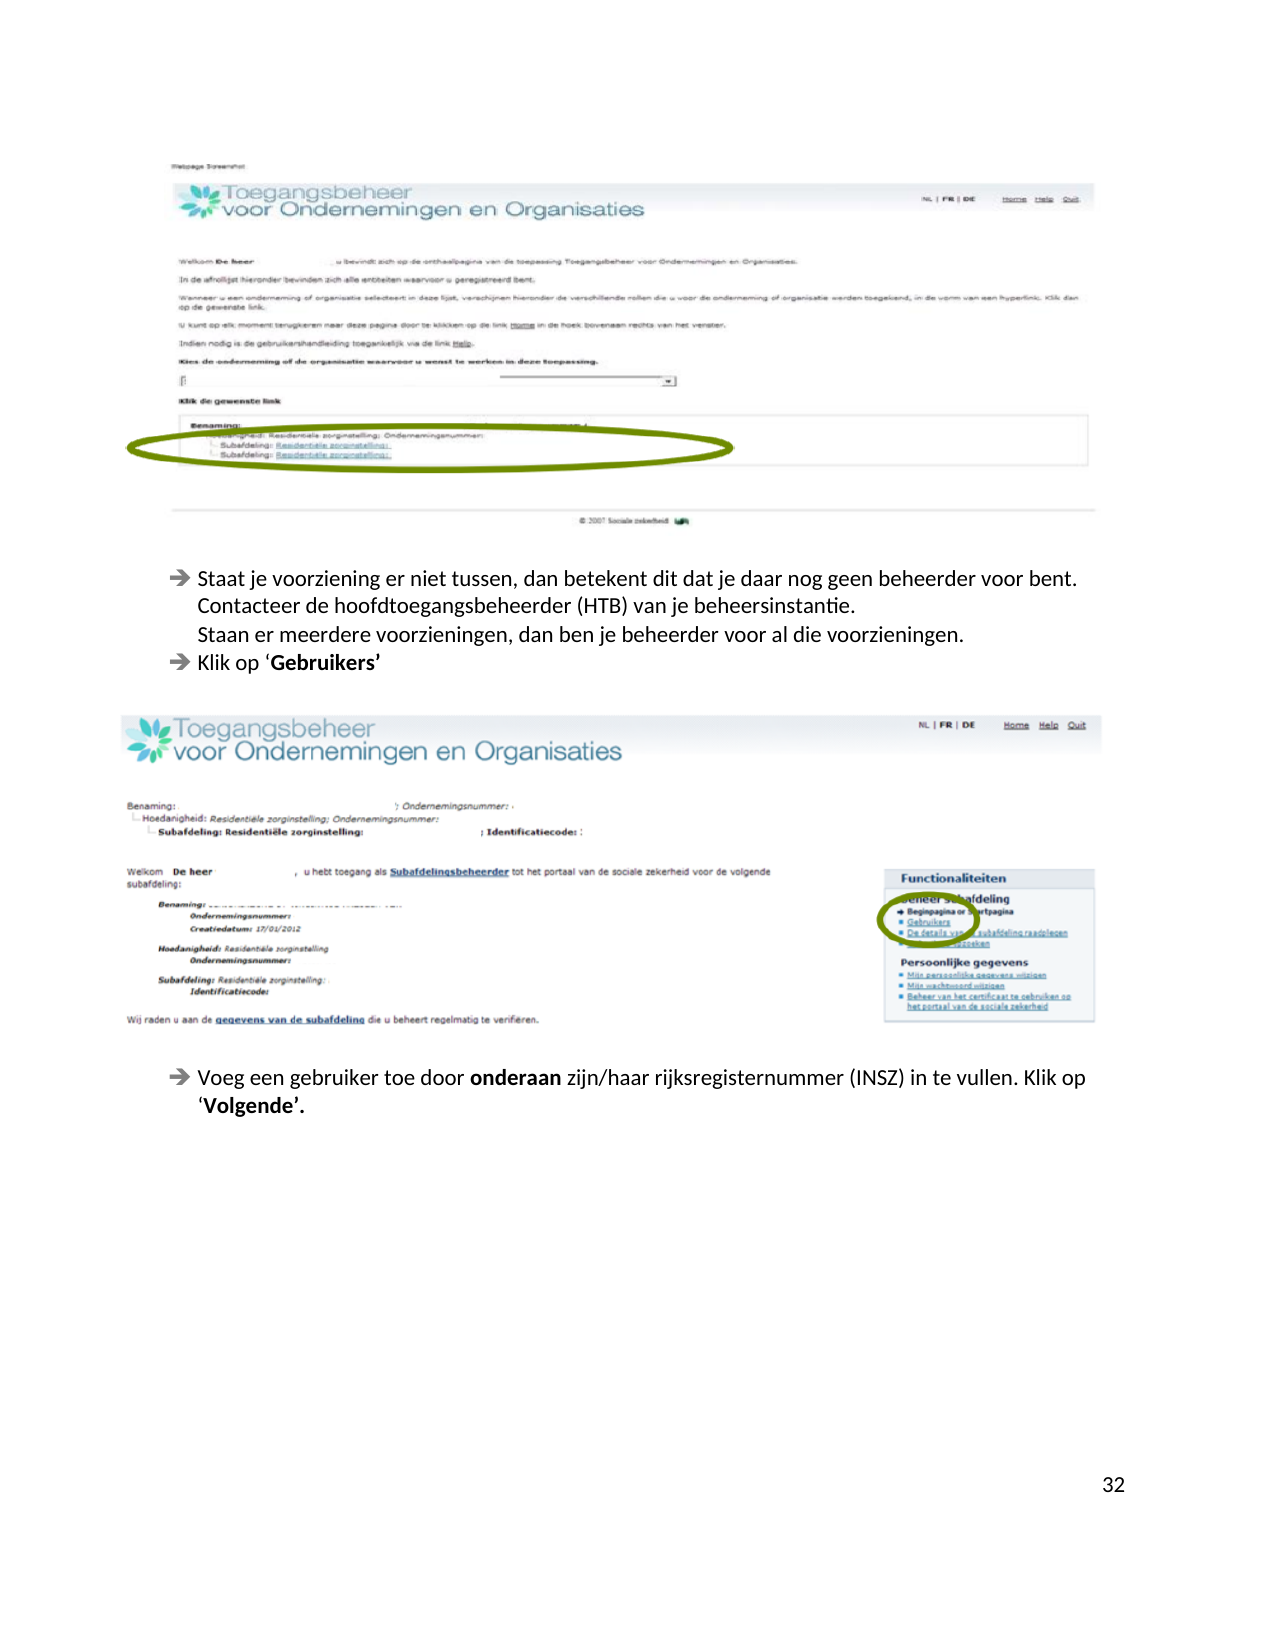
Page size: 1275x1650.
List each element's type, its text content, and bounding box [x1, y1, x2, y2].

list Staat je voorziening er niet tussen, dan betekent dit dat je daar nog geen beheerder voor bent. Contacteer de hoofdtoegangsbeheerder (HTB) van je beheersinstantie. [168, 564, 1125, 620]
picture [108, 150, 1111, 536]
text Staan er meerdere voorzieningen, dan ben je beheerder voor al die voorzieningen. [197, 620, 1125, 648]
picture [108, 703, 1108, 1035]
list Voeg een gebruiker toe door onderaan zijn/haar rijksregisternummer (INSZ) in te vullen. Klik op ‘Volgende’. [168, 1063, 1125, 1119]
list Klik op ‘Gebruikers’ [168, 648, 1125, 676]
